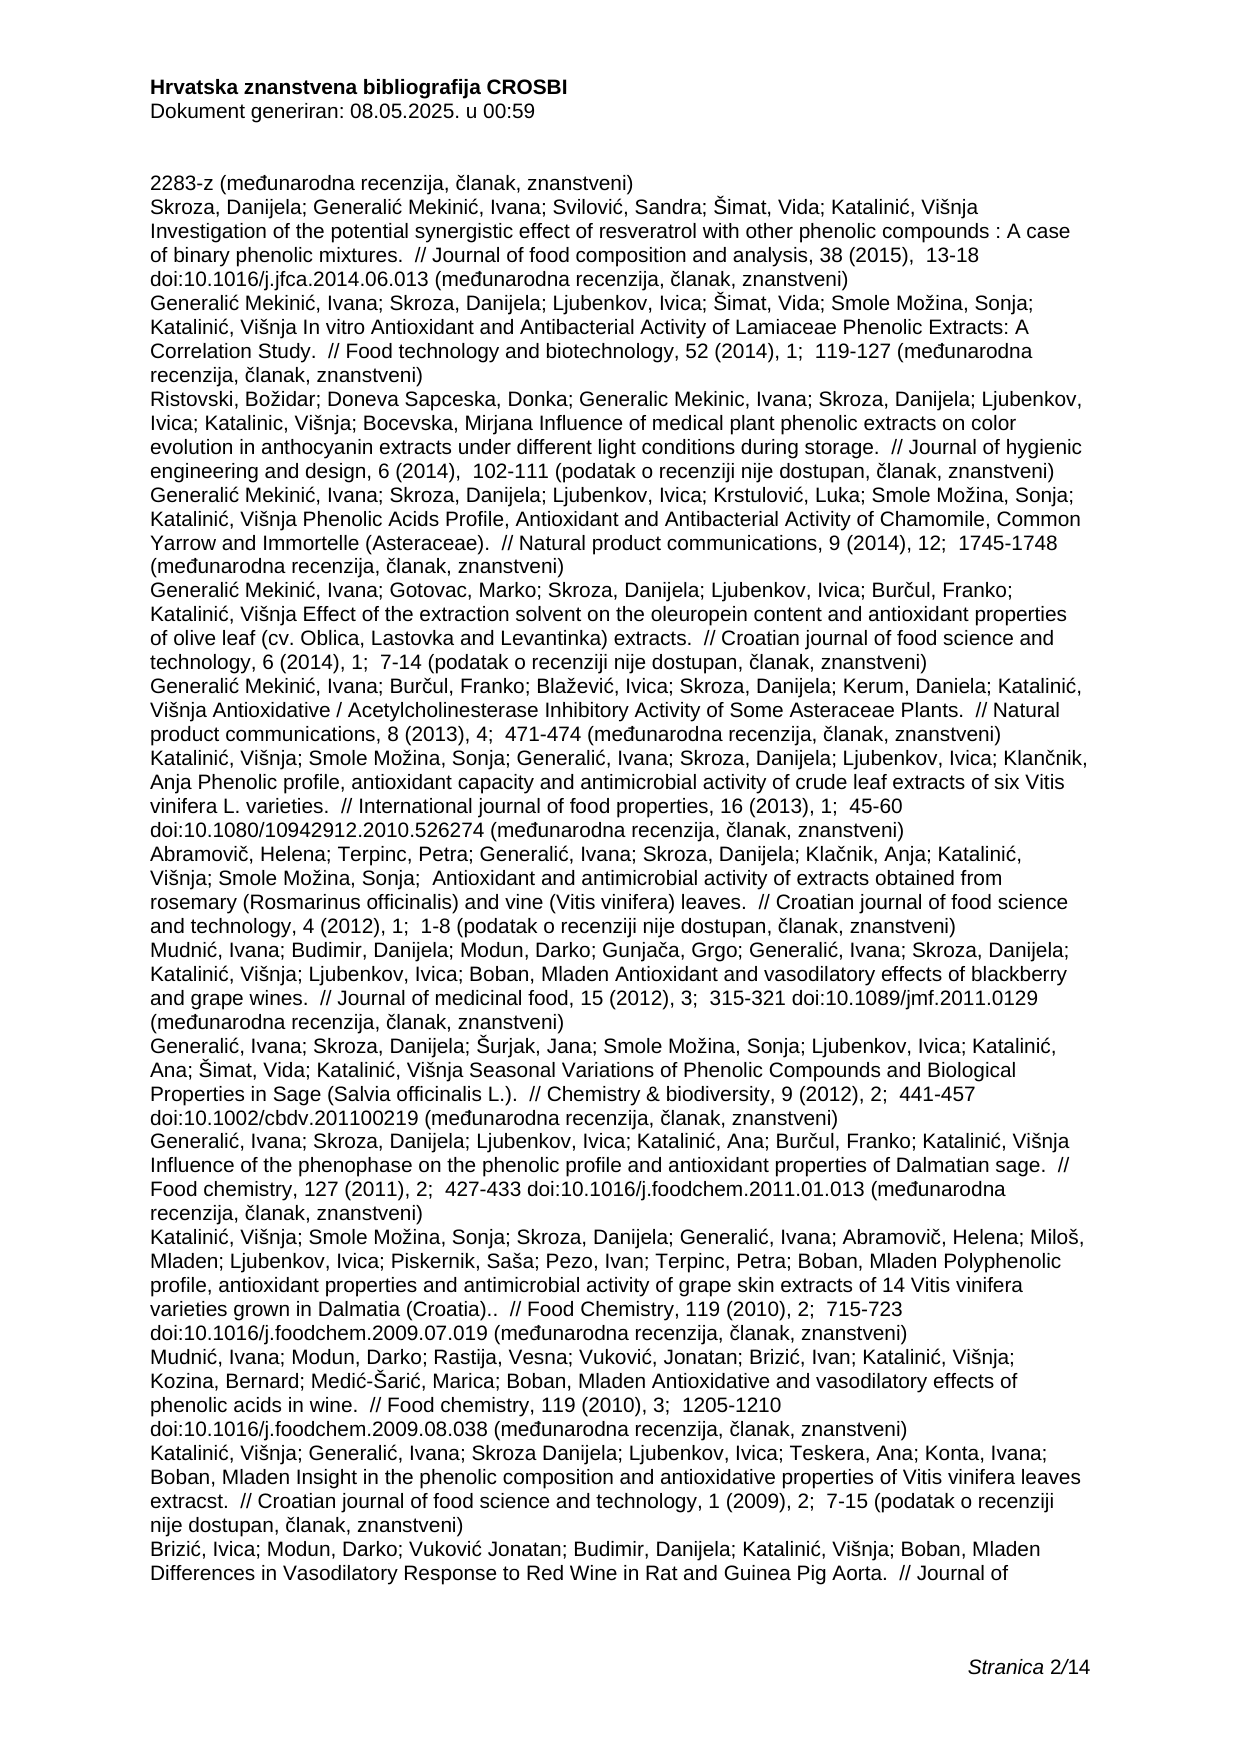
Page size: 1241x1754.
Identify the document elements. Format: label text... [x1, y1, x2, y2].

text Mudnić, Ivana; Modun, Darko; Rastija, Vesna; Vuković, Jonatan; Brizić, Ivan; Katalinić, Višnja; Kozina, Bernard; Medić-Šarić, Marica; Boban, Mladen [150, 1345, 1090, 1441]
text Katalinić, Višnja; Smole Možina, Sonja; Generalić, Ivana; Skroza, Danijela; Ljubenkov, Ivica; Klančnik, Anja [150, 746, 1090, 842]
text Katalinić, Višnja; Generalić, Ivana; Skroza Danijela; Ljubenkov, Ivica; Teskera, Ana; Konta, Ivana; Boban, Mladen [150, 1441, 1090, 1537]
text Generalić Mekinić, Ivana; Burčul, Franko; Blažević, Ivica; Skroza, Danijela; Kerum, Daniela; Katalinić, Višnja [150, 674, 1090, 746]
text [150, 1537, 1090, 1584]
text Generalić, Ivana; Skroza, Danijela; Ljubenkov, Ivica; Katalinić, Ana; Burčul, Franko; Katalinić, Višnja [150, 1129, 1090, 1225]
text Mudnić, Ivana; Budimir, Danijela; Modun, Darko; Gunjača, Grgo; Generalić, Ivana; Skroza, Danijela; Katalinić, Višnja; Ljubenkov, Ivica; Boban, Mladen [150, 938, 1090, 1033]
text Abramovič, Helena; Terpinc, Petra; Generalić, Ivana; Skroza, Danijela; Klačnik, Anja; Katalinić, Višnja; Smole Možina, Sonja; [150, 842, 1090, 938]
text Generalić, Ivana; Skroza, Danijela; Šurjak, Jana; Smole Možina, Sonja; Ljubenkov, Ivica; Katalinić, Ana; Šimat, Vida; Katalinić, Višnja [150, 1033, 1090, 1129]
text Skroza, Danijela; Generalić Mekinić, Ivana; Svilović, Sandra; Šimat, Vida; Katalinić, Višnja [150, 195, 1090, 291]
text Ristovski, Božidar; Doneva Sapceska, Donka; Generalic Mekinic, Ivana; Skroza, Danijela; Ljubenkov, Ivica; Katalinic, Višnja; Bocevska, Mirjana [150, 387, 1090, 482]
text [150, 171, 1090, 195]
text Generalić Mekinić, Ivana; Skroza, Danijela; Ljubenkov, Ivica; Šimat, Vida; Smole Možina, Sonja; Katalinić, Višnja [150, 291, 1090, 387]
text Generalić Mekinić, Ivana; Skroza, Danijela; Ljubenkov, Ivica; Krstulović, Luka; Smole Možina, Sonja; Katalinić, Višnja [150, 482, 1090, 578]
text Generalić Mekinić, Ivana; Gotovac, Marko; Skroza, Danijela; Ljubenkov, Ivica; Burčul, Franko; Katalinić, Višnja [150, 578, 1090, 674]
text Katalinić, Višnja; Smole Možina, Sonja; Skroza, Danijela; Generalić, Ivana; Abramovič, Helena; Miloš, Mladen; Ljubenkov, Ivica; Piskernik, Saša; Pezo, Ivan; Terpinc, Petra; Boban, Mladen [150, 1225, 1090, 1345]
